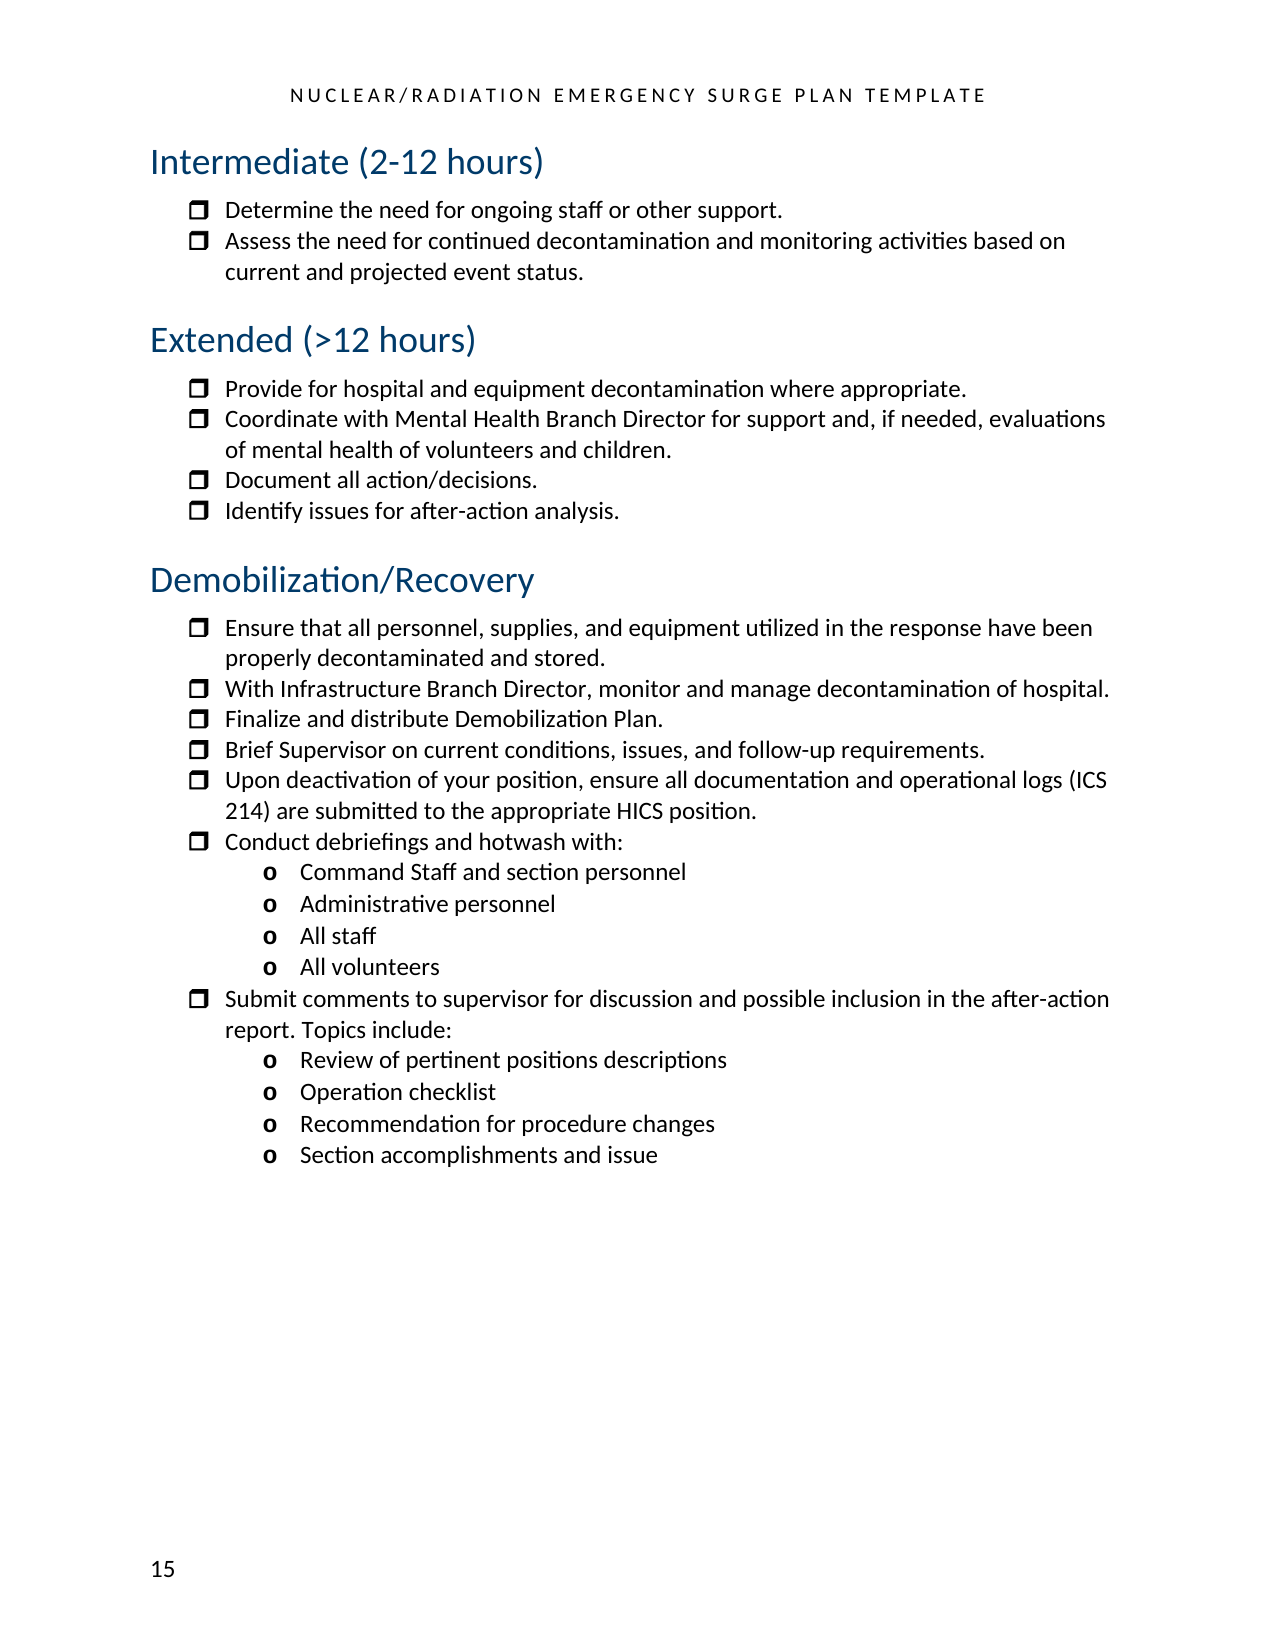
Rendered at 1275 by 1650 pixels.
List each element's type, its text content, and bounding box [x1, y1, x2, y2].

list All volunteers [262, 952, 1125, 983]
list Section accomplishments and issue [262, 1140, 1125, 1171]
list Operation checklist [262, 1076, 1125, 1108]
list Provide for hospital and equipment decontamination where appropriate. [187, 373, 1125, 403]
list Document all action/decisions. [187, 464, 1125, 495]
list Submit comments to supervisor for discussion and possible inclusion in the after-action report. Topics include: [187, 983, 1125, 1044]
list Ensure that all personnel, supplies, and equipment utilized in the response have been properly decontaminated and stored. [187, 612, 1125, 673]
list Upon deactivation of your position, ensure all documentation and operational logs (ICS 214) are submitted to the appropriate HICS position. [187, 765, 1125, 826]
subtitle Intermediate (2-12 hours) [150, 145, 1125, 182]
list Review of pertinent positions descriptions [262, 1044, 1125, 1076]
list Brief Supervisor on current conditions, issues, and follow-up requirements. [187, 734, 1125, 765]
list Finalize and distribute Demobilization Plan. [187, 704, 1125, 734]
list Coordinate with Mental Health Branch Director for support and, if needed, evaluations of mental health of volunteers and children. [187, 403, 1125, 464]
list All staff [262, 920, 1125, 952]
list Administrative personnel [262, 888, 1125, 920]
list With Infrastructure Branch Director, monitor and manage decontamination of hospital. [187, 673, 1125, 704]
subtitle Extended (>12 hours) [150, 324, 1125, 360]
list Assess the need for continued decontamination and monitoring activities based on current and projected event status. [187, 225, 1125, 286]
list Conduct debriefings and hotwash with: [187, 826, 1125, 856]
list Command Staff and section personnel [262, 856, 1125, 888]
list Determine the need for ongoing staff or other support. [187, 194, 1125, 225]
subtitle Demobilization/Recovery [150, 563, 1125, 599]
list Recommendation for procedure changes [262, 1108, 1125, 1140]
list Identify issues for after-action analysis. [187, 495, 1125, 525]
